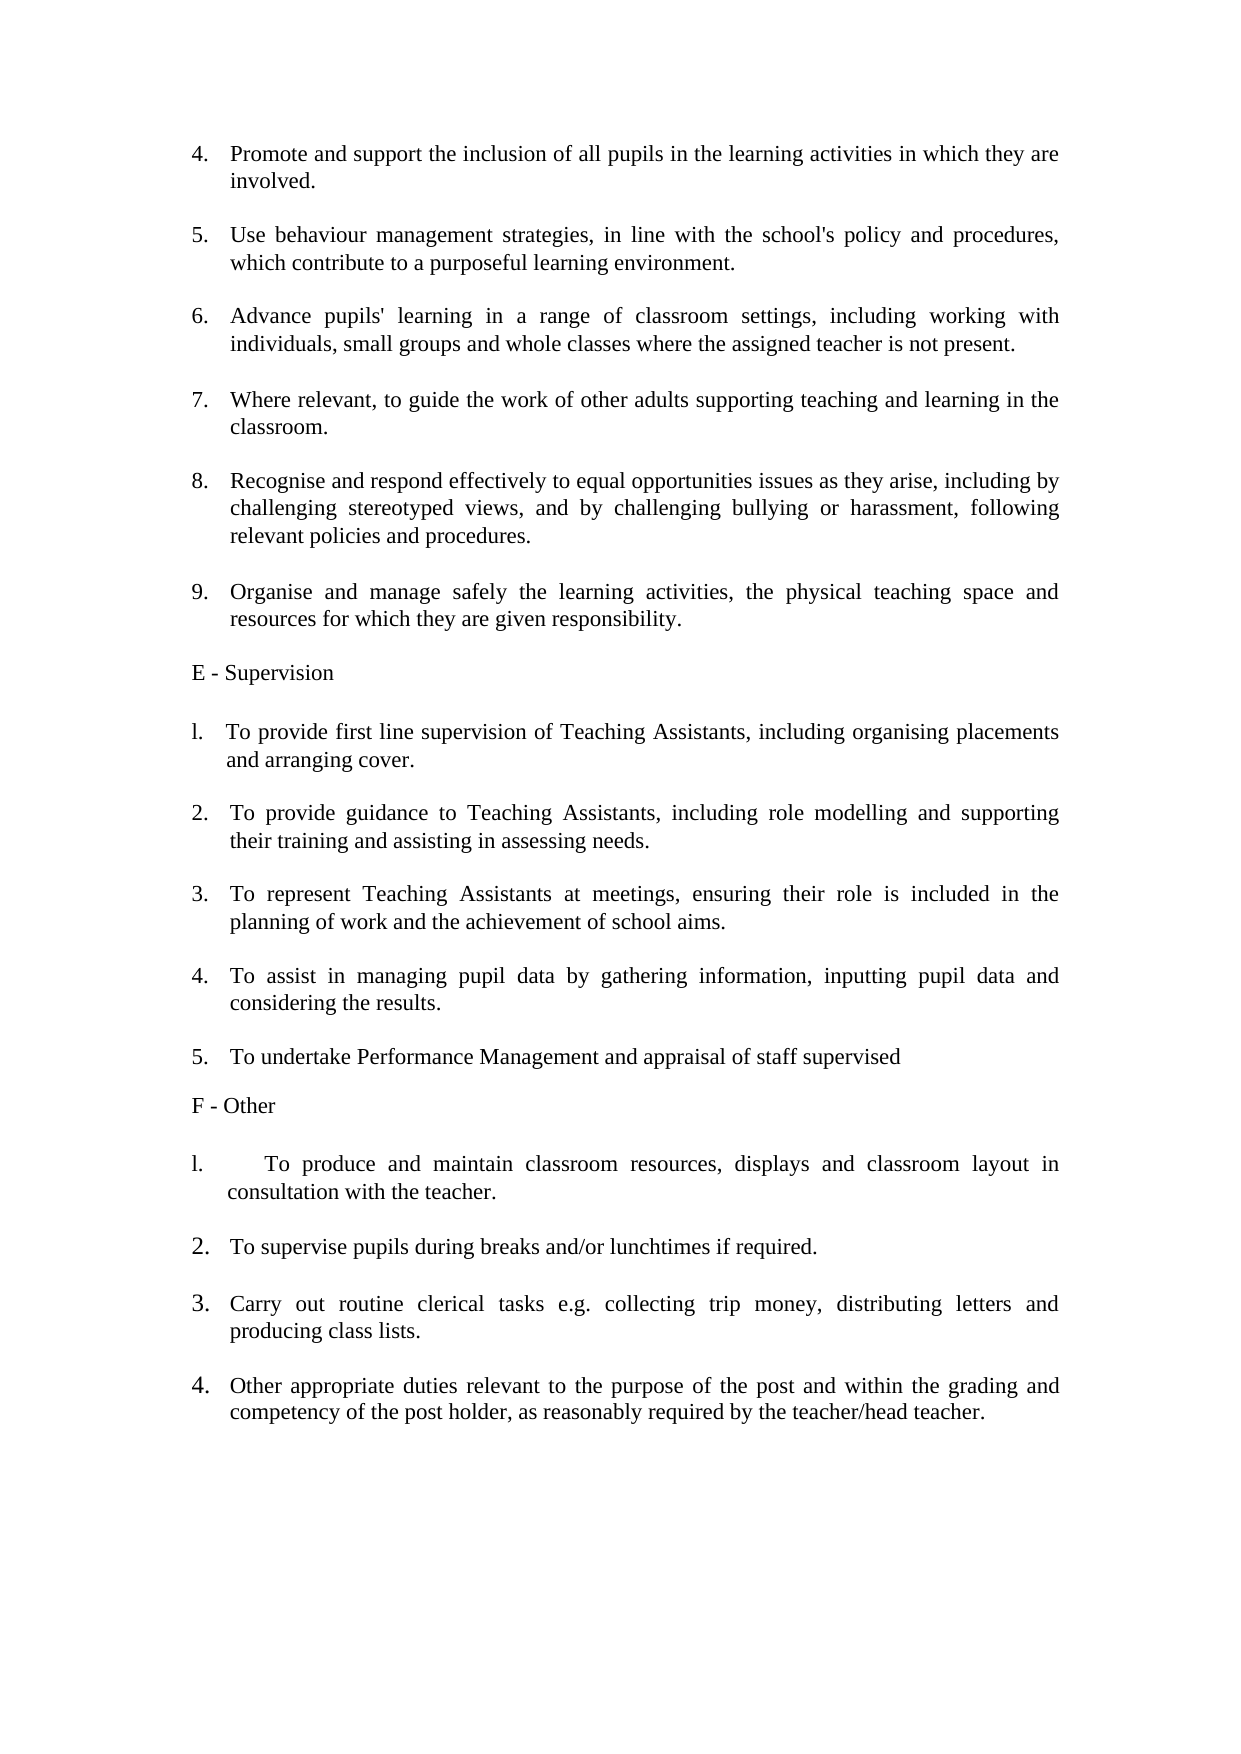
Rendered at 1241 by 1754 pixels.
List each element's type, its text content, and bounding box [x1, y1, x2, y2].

list Promote and support the inclusion of all pupils in the learning activities in which they are involved. [191, 140, 1061, 194]
list To represent Teaching Assistants at meetings, ensuring their role is included in the planning of work and the achievement of school aims. [191, 881, 1061, 934]
list To undertake Performance Management and appraisal of staff supervised [191, 1043, 1061, 1069]
list Carry out routine clerical tasks e.g. collecting trip money, distributing letters and producing class lists. [191, 1288, 1061, 1344]
list To assist in managing pupil data by gathering information, inputting pupil data and considering the results. [191, 962, 1061, 1015]
text l. To produce and maintain classroom resources, displays and classroom layout in consultation with the teacher. [191, 1150, 1061, 1204]
list Recognise and respond effectively to equal opportunities issues as they arise, including by challenging stereotyped views, and by challenging bullying or harassment, following relevant policies and procedures. [191, 467, 1061, 548]
list To provide guidance to Teaching Assistants, including role modelling and supporting their training and assisting in assessing needs. [191, 799, 1061, 853]
list Use behaviour management strategies, in line with the school's policy and procedures, which contribute to a purposeful learning environment. [191, 221, 1061, 275]
list To supervise pupils during breaks and/or lunchtimes if required. [191, 1231, 1061, 1260]
list Where relevant, to guide the work of other adults supporting teaching and learning in the classroom. [191, 386, 1061, 440]
text E - Supervision [191, 659, 1061, 686]
list Advance pupils' learning in a range of classroom settings, including working with individuals, small groups and whole classes where the assigned teacher is not present. [191, 302, 1061, 356]
text F - Other [191, 1092, 1061, 1118]
list Other appropriate duties relevant to the purpose of the post and within the grading and competency of the post holder, as reasonably required by the teacher/head teacher. [191, 1371, 1061, 1425]
list Organise and manage safely the learning activities, the physical teaching space and resources for which they are given responsibility. [191, 578, 1061, 632]
text l. To provide first line supervision of Teaching Assistants, including organising placements and arranging cover. [191, 718, 1061, 772]
